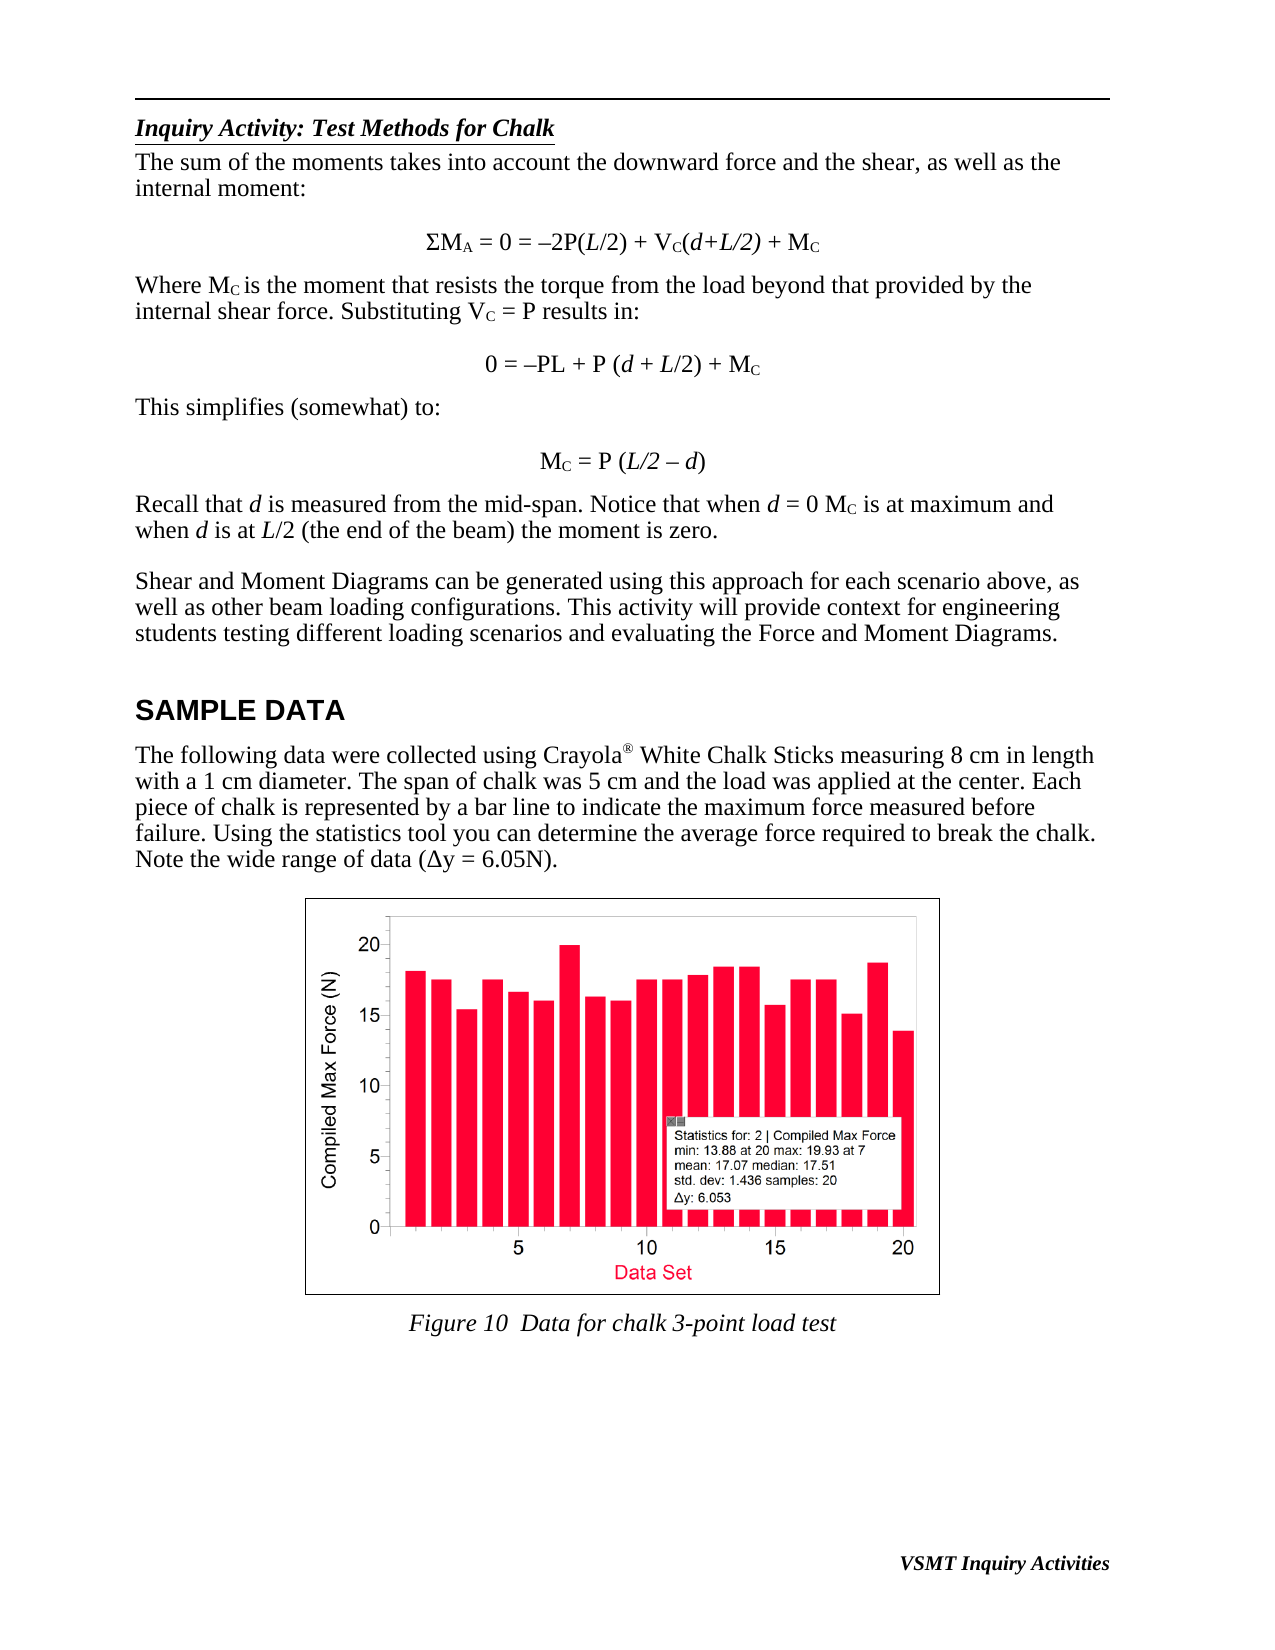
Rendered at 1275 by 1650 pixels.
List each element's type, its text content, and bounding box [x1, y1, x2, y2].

text Figure 10 Data for chalk 3-point load test [135, 1312, 1110, 1337]
subtitle Sample data [135, 697, 1110, 726]
text Recall that d is measured from the mid-span. Notice that when d = 0 MC is at maximum and when d is at L/2 (the end of the beam) the moment is zero. [135, 491, 1110, 543]
text Where MC is the moment that resists the torque from the load beyond that provided by the internal shear force. Substituting VC = P results in: [135, 272, 1110, 324]
text The following data were collected using Crayola® White Chalk Sticks measuring 8 cm in length with a 1 cm diameter. The span of chalk was 5 cm and the load was applied at the center. Each piece of chalk is represented by a bar line to indicate the maximum force measured before failure. Using the statistics tool you can determine the average force required to break the chalk. Note the wide range of data (Δy = 6.05N). [135, 742, 1110, 873]
text MC = P (L/2 – d) [135, 446, 1110, 475]
text ΣMA = 0 = –2P(L/2) + VC(d+L/2) + MC [135, 227, 1110, 256]
text 0 = –PL + P (d + L/2) + MC [135, 349, 1110, 378]
text The sum of the moments takes into account the downward force and the shear, as well as the internal moment: [135, 150, 1110, 202]
picture [306, 899, 939, 1294]
text Shear and Moment Diagrams can be generated using this approach for each scenario above, as well as other beam loading configurations. This activity will provide context for engineering students testing different loading scenarios and evaluating the Force and Moment Diagrams. [135, 568, 1110, 647]
text This simplifies (somewhat) to: [135, 395, 1110, 421]
